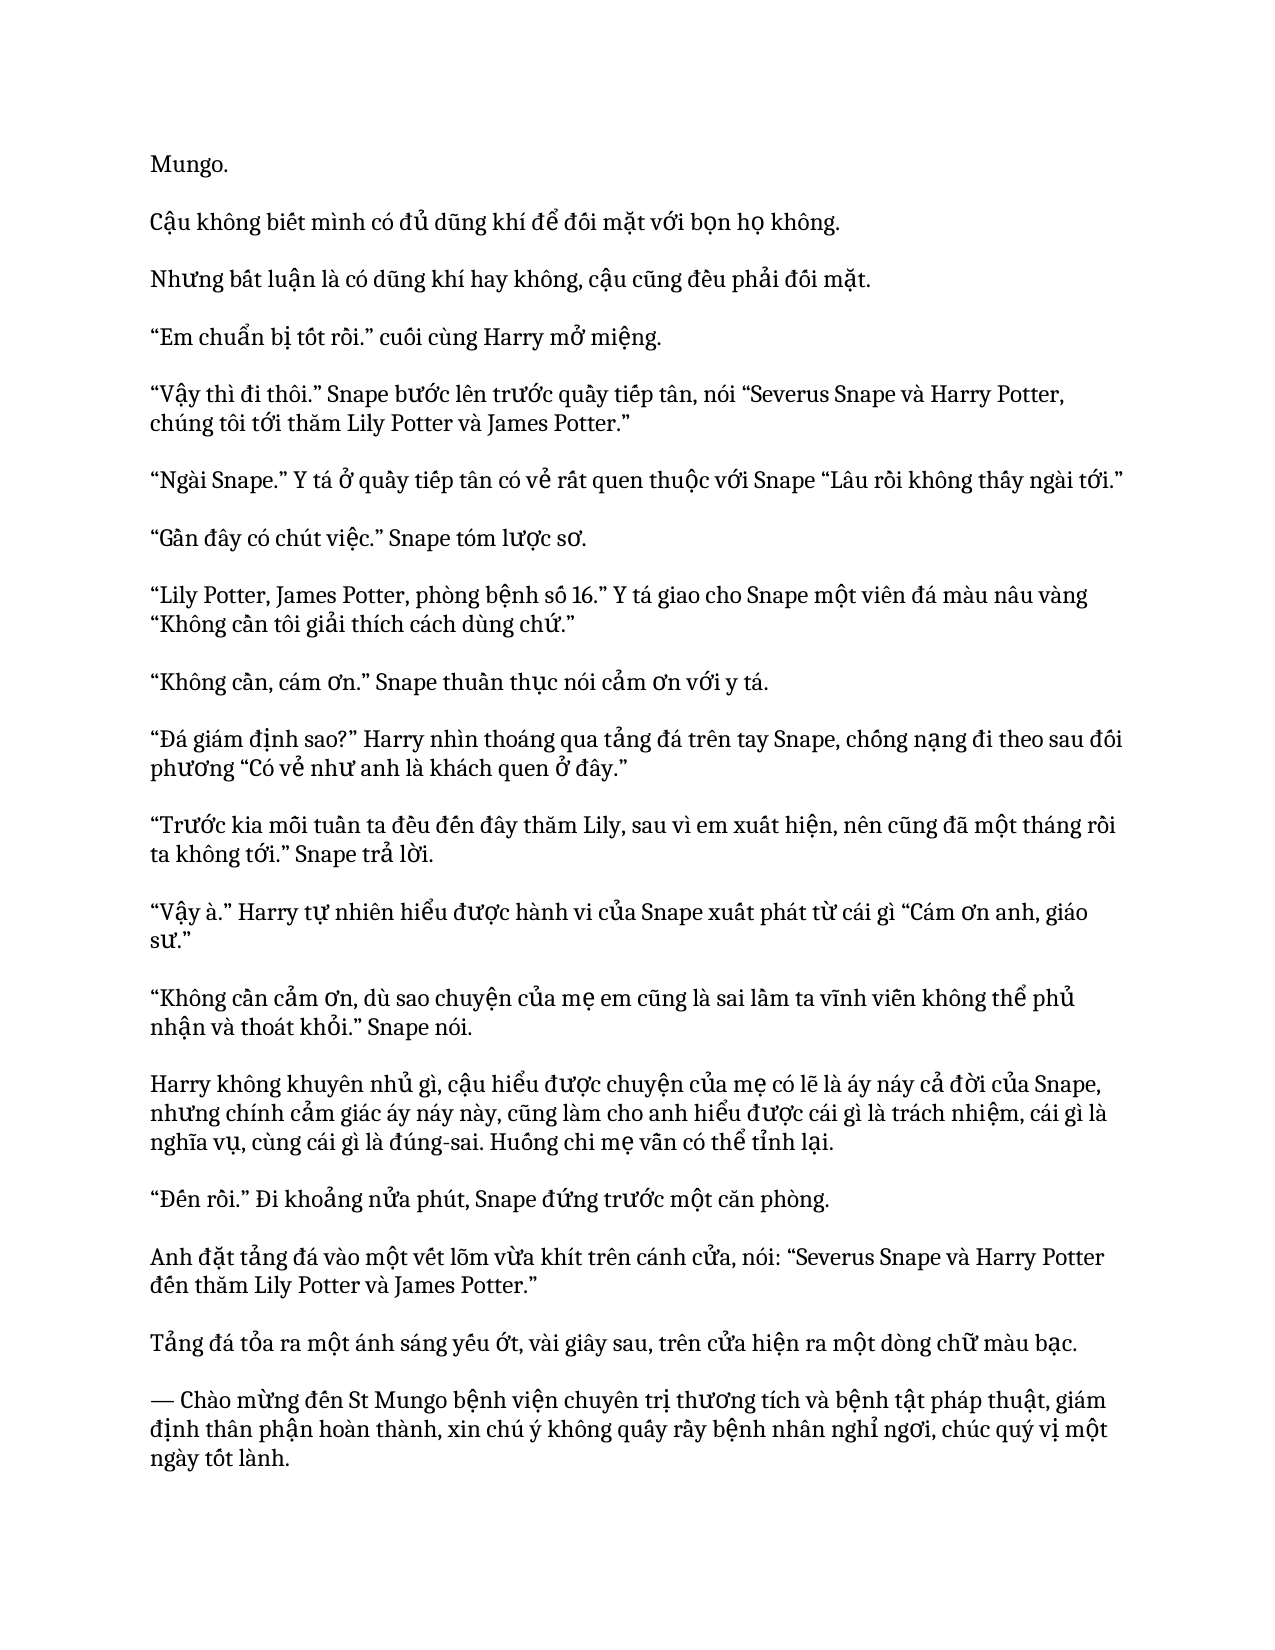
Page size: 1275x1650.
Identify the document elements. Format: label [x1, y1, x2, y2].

text [150, 150, 1125, 1472]
